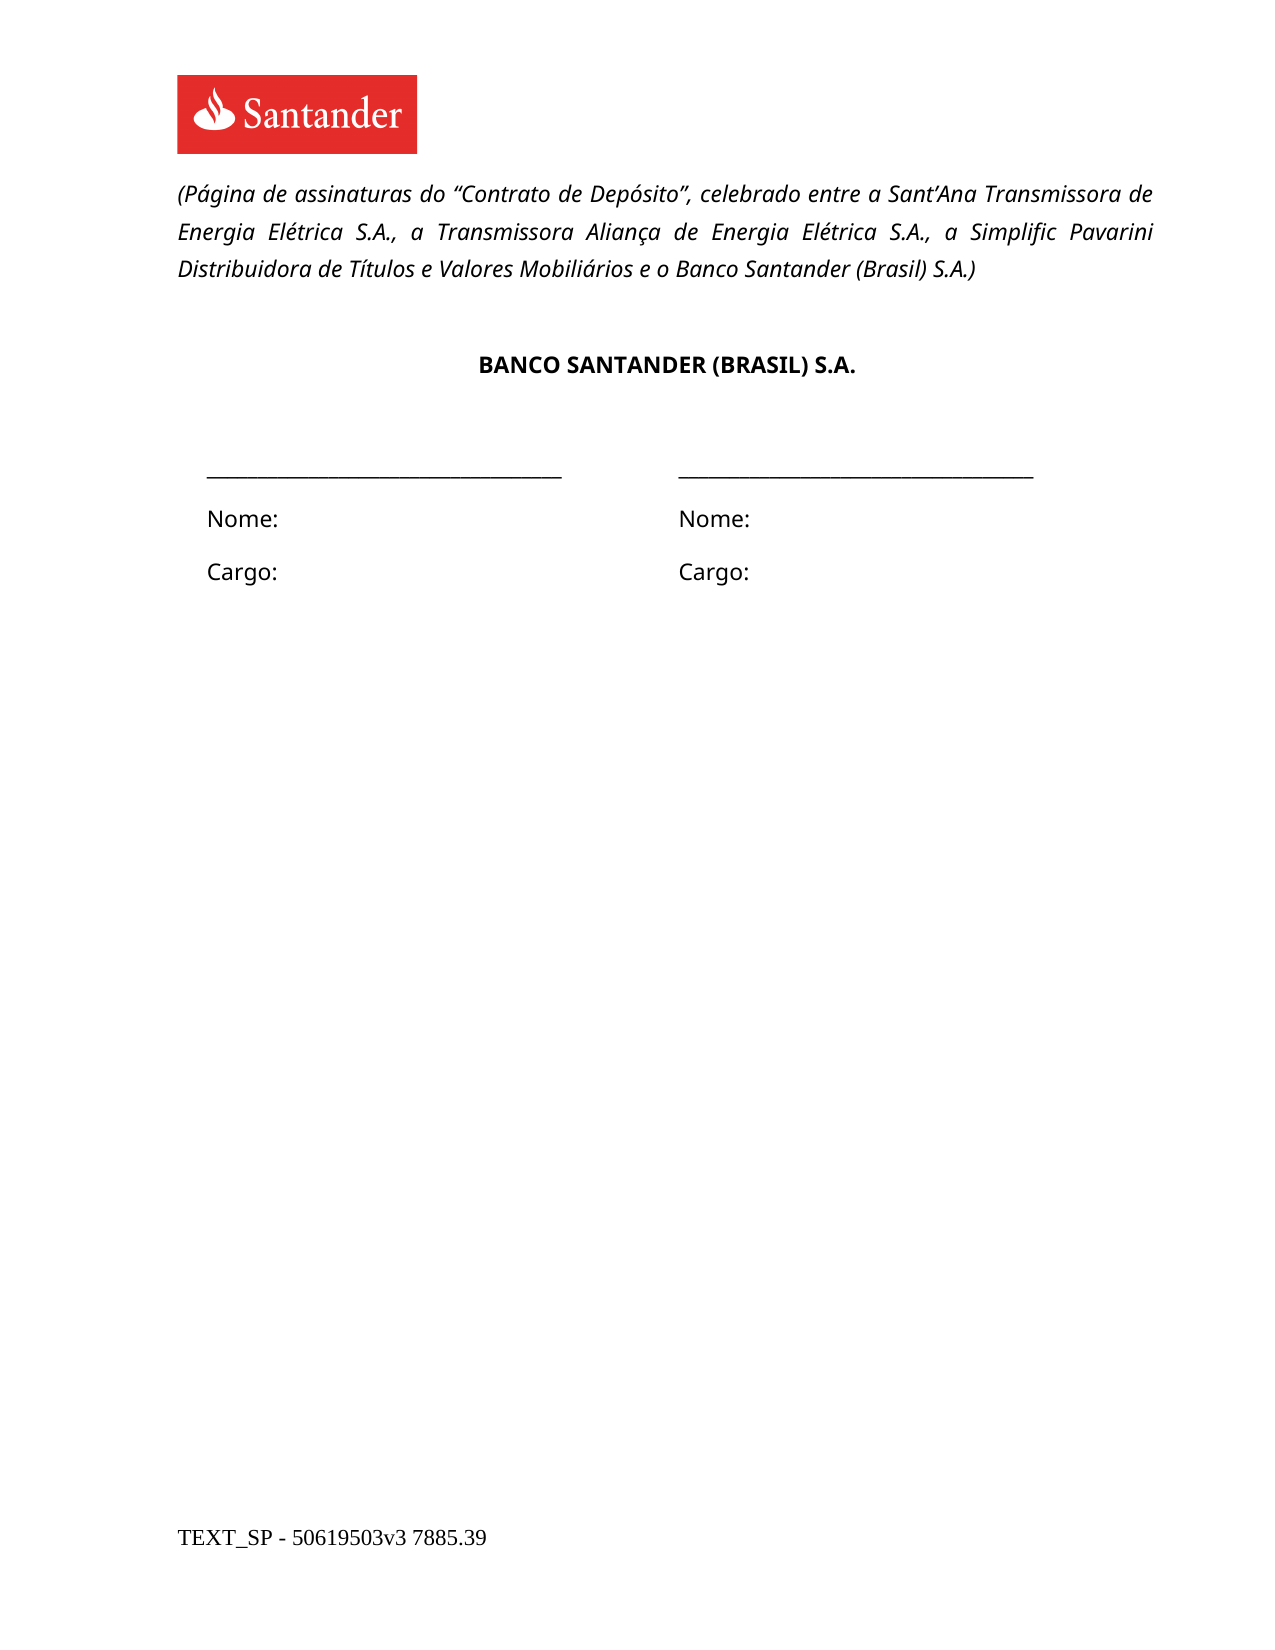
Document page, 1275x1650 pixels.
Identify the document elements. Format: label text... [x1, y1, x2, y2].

text BANCO SANTANDER (BRASIL) S.A. [177, 349, 1157, 381]
table_header ___________________________________ Nome: Cargo: [667, 451, 1139, 607]
picture [177, 75, 418, 154]
text (Página de assinaturas do “Contrato de Depósito”, celebrado entre a Sant’Ana Transmissora de Energia Elétrica S.A., a Transmissora Aliança de Energia Elétrica S.A., a Simplific Pavarini Distribuidora de Títulos e Valores Mobiliários e o Banco Santander (Brasil) S.A.) [177, 178, 1157, 285]
table_header ___________________________________ Nome: Cargo: [195, 451, 667, 607]
